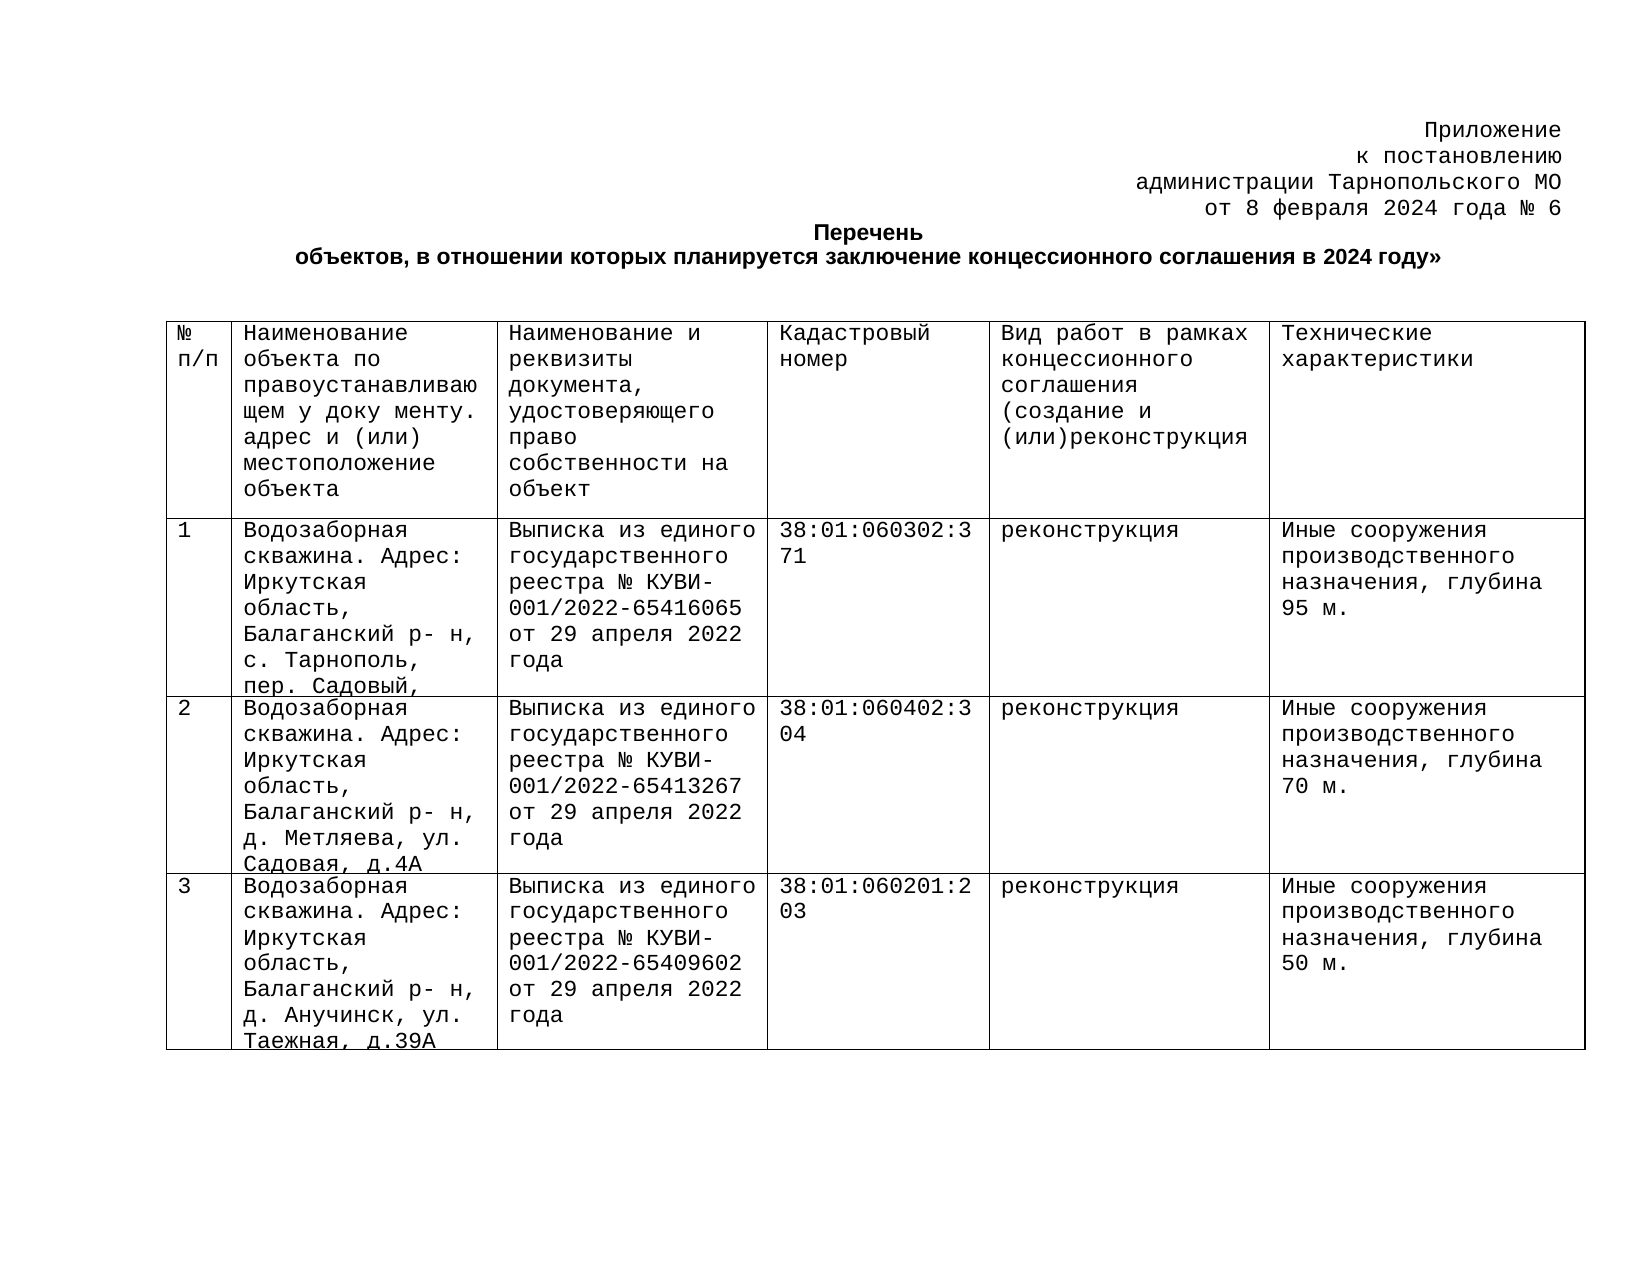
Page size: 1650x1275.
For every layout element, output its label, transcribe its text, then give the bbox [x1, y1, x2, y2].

table_cell 3 [167, 874, 231, 1048]
text объектов, в отношении которых планируется заключение концессионного соглашения в 2024 году» [177, 246, 1559, 269]
table_header Вид работ в рамках концессионного соглашения (создание и (или)реконструкция [990, 322, 1269, 518]
text Перечень [177, 222, 1559, 245]
table_cell реконструкция [990, 519, 1269, 696]
table_cell реконструкция [990, 697, 1269, 873]
text к постановлению [177, 144, 1561, 170]
table_cell 38:01:060402:304 [768, 697, 989, 873]
table_header № п/п [167, 322, 231, 518]
table_cell Водозаборная скважина. Адрес: Иркутская область, Балаганский р- н, с. Тарнополь, пер. Садовый, д.8А [232, 519, 497, 696]
table_cell Иные сооружения производственного назначения, глубина 70 м. [1270, 697, 1584, 873]
table_cell 2 [167, 697, 231, 873]
table_cell Иные сооружения производственного назначения, глубина 50 м. [1270, 874, 1584, 1048]
table_cell 1 [167, 519, 231, 696]
table_cell Выписка из единого государственного реестра № КУВИ-001/2022-65413267 от 29 апреля 2022 года [498, 697, 767, 873]
table_header Наименование объекта по правоустанавливающем у доку менту. адрес и (или) местоположение объекта [232, 322, 497, 518]
table_cell реконструкция [990, 874, 1269, 1048]
table_cell 38:01:060302:371 [768, 519, 989, 696]
table_cell Иные сооружения производственного назначения, глубина 95 м. [1270, 519, 1584, 696]
table_header Технические характеристики [1270, 322, 1584, 518]
table_cell Выписка из единого государственного реестра № КУВИ-001/2022-65416065 от 29 апреля 2022 года [498, 519, 767, 696]
table_header Кадастровый номер [768, 322, 989, 518]
table_cell Выписка из единого государственного реестра № КУВИ-001/2022-65409602 от 29 апреля 2022 года [498, 874, 767, 1048]
table_cell 38:01:060201:203 [768, 874, 989, 1048]
table_cell Водозаборная скважина. Адрес: Иркутская область, Балаганский р- н, д. Анучинск, ул. Таежная, д.39А [232, 874, 497, 1048]
table_header Наименование и реквизиты документа, удостоверяющего право собственности на объект [498, 322, 767, 518]
text Приложение [177, 118, 1561, 144]
table_cell Водозаборная скважина. Адрес: Иркутская область, Балаганский р- н, д. Метляева, ул. Садовая, д.4А [232, 697, 497, 873]
text администрации Тарнопольского МО [177, 170, 1561, 196]
text от 8 февраля 2024 года № 6 [177, 196, 1561, 222]
